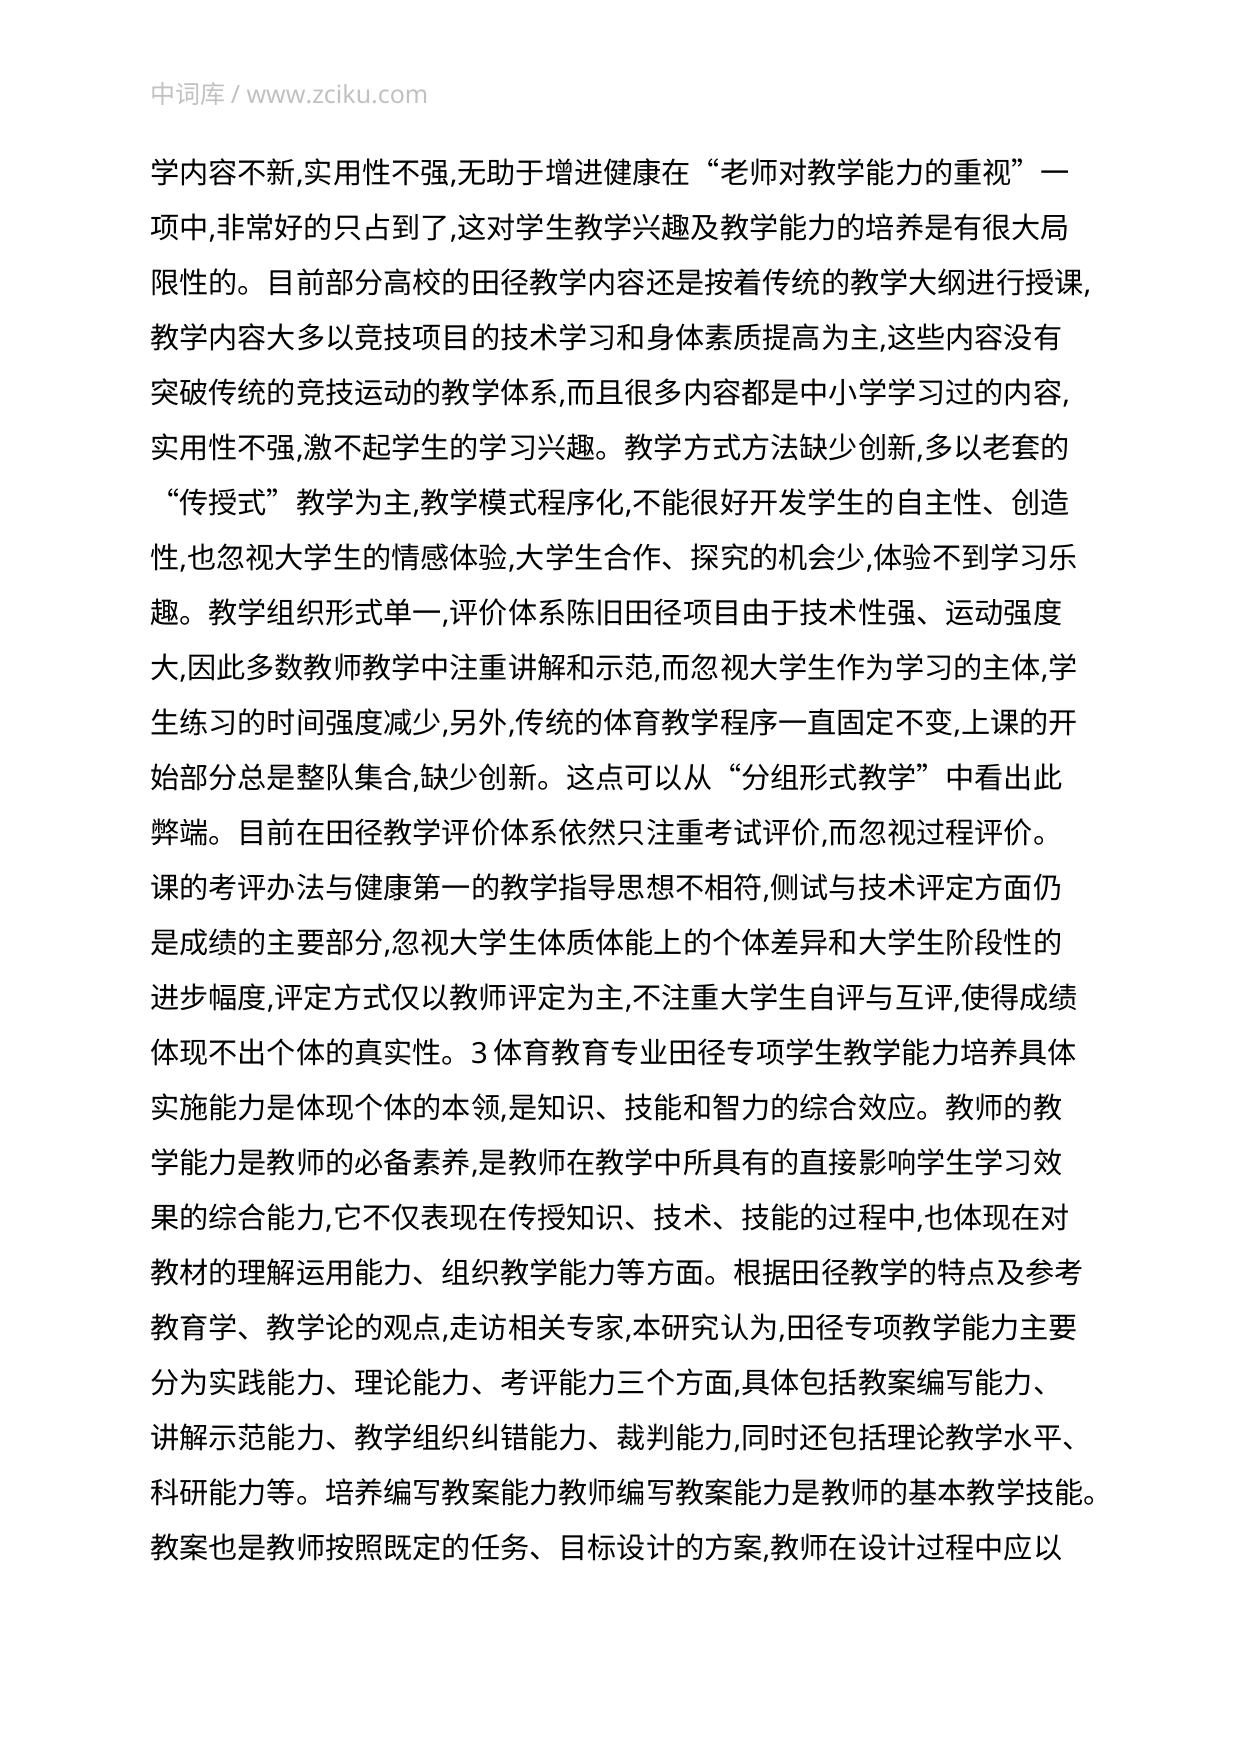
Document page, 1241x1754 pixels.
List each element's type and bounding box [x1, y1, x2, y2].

text [150, 150, 1090, 1567]
